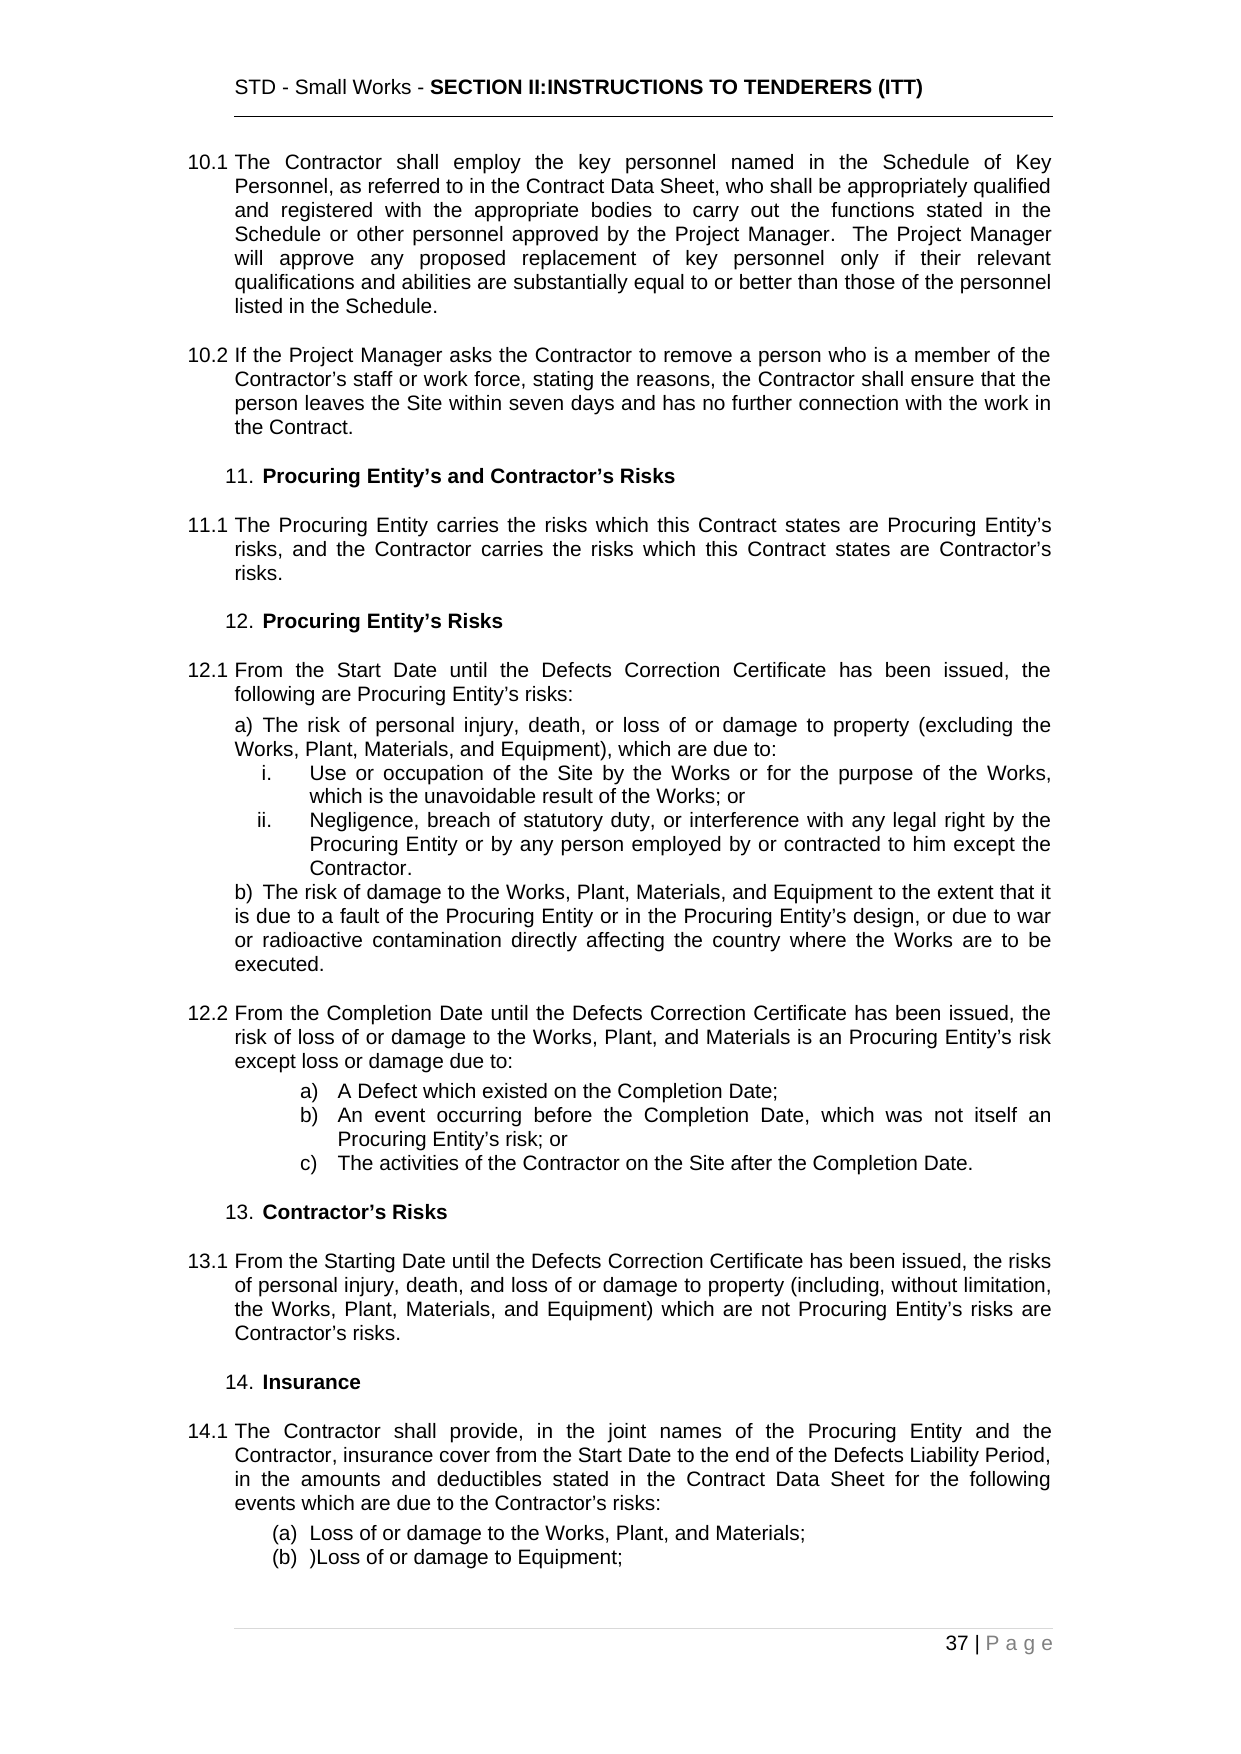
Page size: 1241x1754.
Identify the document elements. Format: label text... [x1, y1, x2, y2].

subtitle Insurance [225, 1370, 1053, 1394]
subtitle From the Starting Date until the Defects Correction Certificate has been issued, the risks of personal injury, death, and loss of or damage to property (including, without limitation, the Works, Plant, Materials, and Equipment) which are not Procuring Entity’s risks are Contractor’s risks. [187, 1249, 1053, 1345]
list Loss of or damage to the Works, Plant, and Materials; [272, 1521, 1053, 1545]
subtitle The Contractor shall employ the key personnel named in the Schedule of Key Personnel, as referred to in the Contract Data Sheet, who shall be appropriately qualified and registered with the appropriate bodies to carry out the functions stated in the Schedule or other personnel approved by the Project Manager. The Project Manager will approve any proposed replacement of key personnel only if their relevant qualifications and abilities are substantially equal to or better than those of the personnel listed in the Schedule. [187, 150, 1053, 318]
text a) The risk of personal injury, death, or loss of or damage to property (excluding the Works, Plant, Materials, and Equipment), which are due to: [234, 712, 1053, 760]
subtitle If the Project Manager asks the Contractor to remove a person who is a member of the Contractor’s staff or work force, stating the reasons, the Contractor shall ensure that the person leaves the Site within seven days and has no further connection with the work in the Contract. [187, 343, 1053, 438]
subtitle The Procuring Entity carries the risks which this Contract states are Procuring Entity’s risks, and the Contractor carries the risks which this Contract states are Contractor’s risks. [187, 512, 1053, 584]
list A Defect which existed on the Completion Date; [300, 1079, 1053, 1103]
subtitle The Contractor shall provide, in the joint names of the Procuring Entity and the Contractor, insurance cover from the Start Date to the end of the Defects Liability Period, in the amounts and deductibles stated in the Contract Data Sheet for the following events which are due to the Contractor’s risks: [187, 1419, 1053, 1514]
list An event occurring before the Completion Date, which was not itself an Procuring Entity’s risk; or [300, 1103, 1053, 1151]
list Use or occupation of the Site by the Works or for the purpose of the Works, which is the unavoidable result of the Works; or [272, 760, 1053, 808]
list )Loss of or damage to Equipment; [272, 1545, 1053, 1569]
subtitle Contractor’s Risks [225, 1200, 1053, 1224]
subtitle From the Start Date until the Defects Correction Certificate has been issued, the following are Procuring Entity’s risks: [187, 658, 1053, 706]
list Negligence, breach of statutory duty, or interference with any legal right by the Procuring Entity or by any person employed by or contracted to him except the Contractor. [272, 808, 1053, 880]
subtitle Procuring Entity’s and Contractor’s Risks [225, 463, 1053, 487]
subtitle Procuring Entity’s Risks [225, 609, 1053, 633]
list The activities of the Contractor on the Site after the Completion Date. [300, 1151, 1053, 1175]
subtitle From the Completion Date until the Defects Correction Certificate has been issued, the risk of loss of or damage to the Works, Plant, and Materials is an Procuring Entity’s risk except loss or damage due to: [187, 1001, 1053, 1073]
text b) The risk of damage to the Works, Plant, Materials, and Equipment to the extent that it is due to a fault of the Procuring Entity or in the Procuring Entity’s design, or due to war or radioactive contamination directly affecting the country where the Works are to be executed. [234, 880, 1053, 976]
